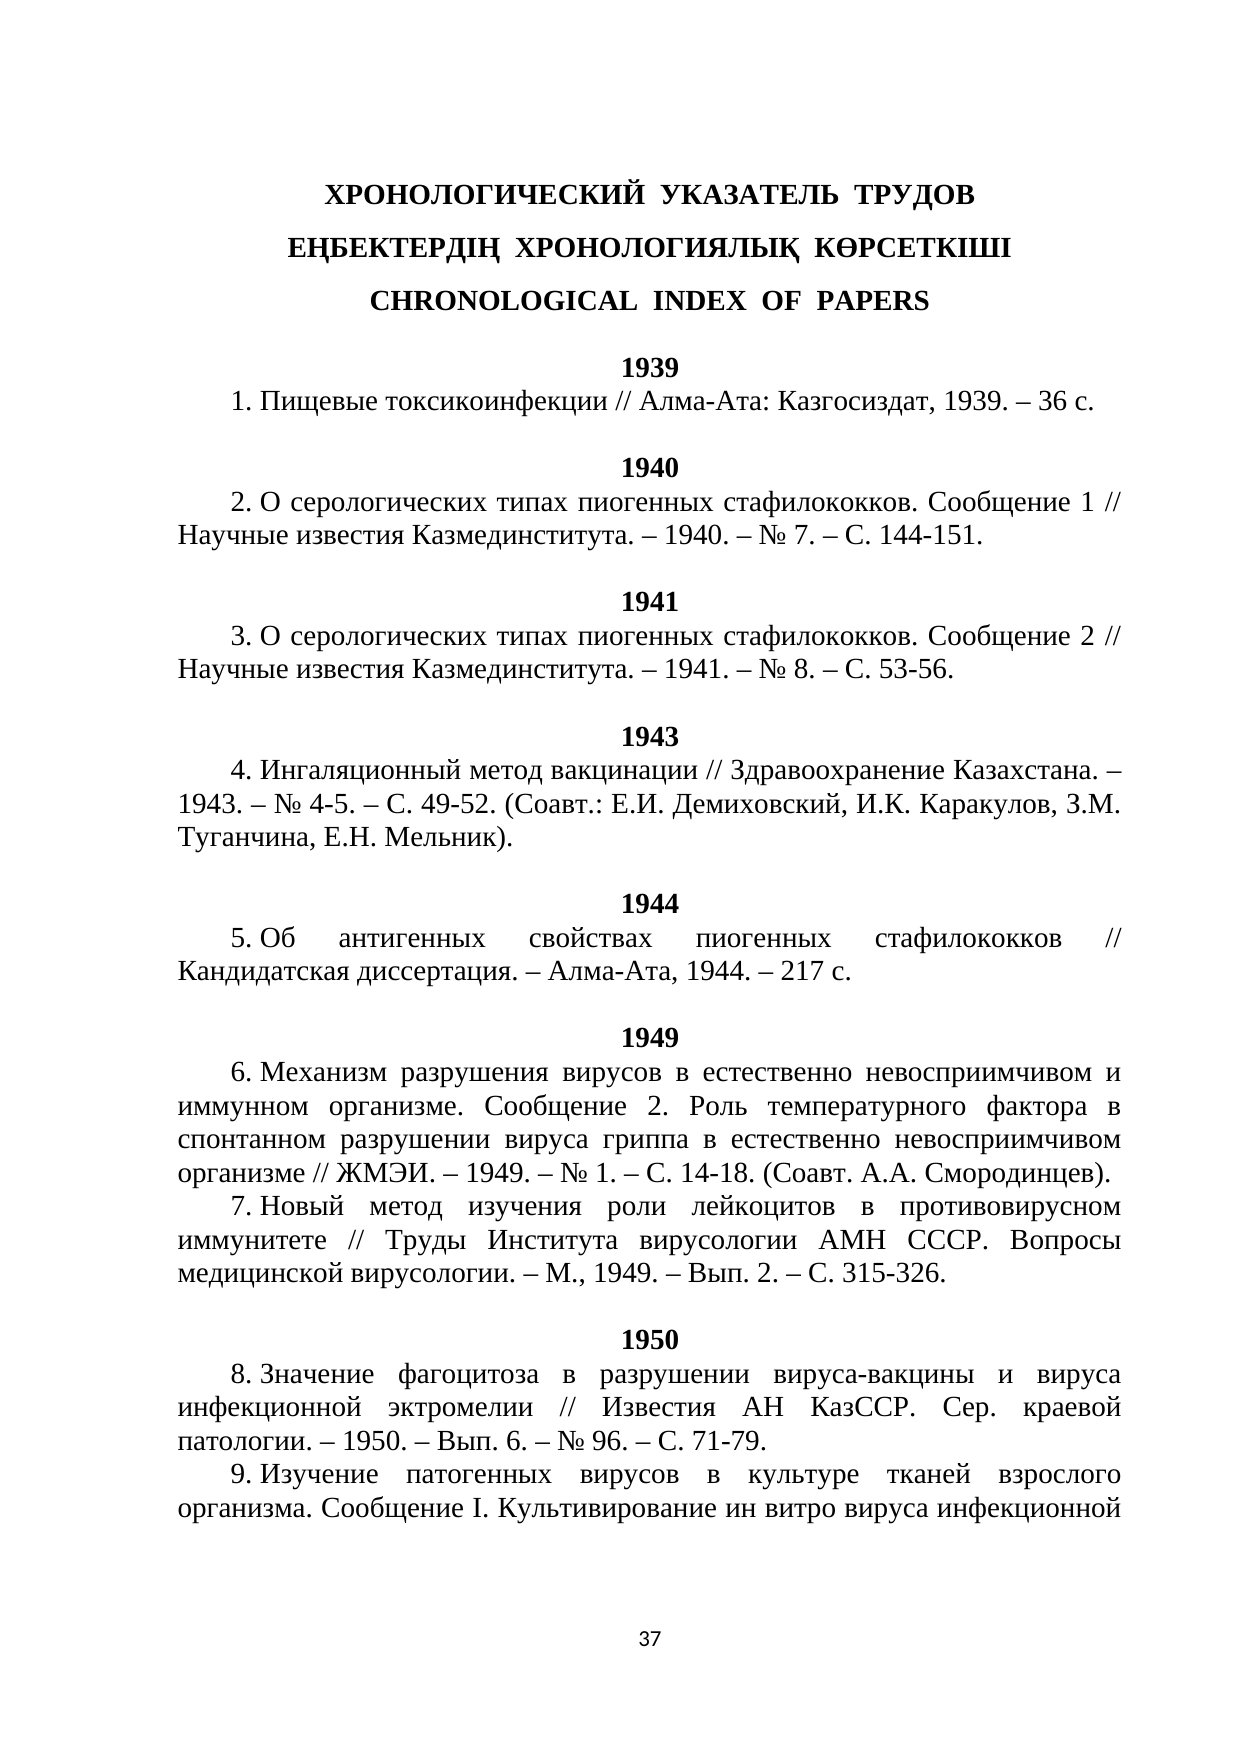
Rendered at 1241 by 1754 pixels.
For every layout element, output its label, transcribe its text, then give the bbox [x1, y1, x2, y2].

list О серологических типах пиогенных стафилококков. Сообщение 2 // Научные известия Казмединститута. – 1941. – № 8. – С. 53-56. [177, 618, 1122, 685]
text 1949 [177, 1021, 1122, 1054]
list Ингаляционный метод вакцинации // Здравоохранение Казахстана. – 1943. – № 4-5. – С. 49-52. (Соавт.: Е.И. Демиховский, И.К. Каракулов, З.М. Туганчина, Е.Н. Мельник). [177, 752, 1122, 853]
list Об антигенных свойствах пиогенных стафилококков // Кандидатская диссертация. – Алма-Ата, 1944. – 217 с. [177, 920, 1122, 987]
text 1939 [177, 350, 1122, 383]
list Пищевые токсикоинфекции // Алма-Ата: Казгосиздат, 1939. – 36 с. [177, 383, 1122, 417]
text 1944 [177, 886, 1122, 920]
text Хронологический указатель трудов [177, 177, 1122, 211]
text 1941 [177, 584, 1122, 618]
text 1950 [177, 1322, 1122, 1356]
list Значение фагоцитоза в разрушении вируса-вакцины и вируса инфекционной эктромелии // Известия АН КазССР. Сер. краевой патологии. – 1950. – Вып. 6. – № 96. – С. 71-79. [177, 1356, 1122, 1457]
text CHRONOLOGICAL INDEX OF PAPERS [177, 283, 1122, 316]
text 1943 [177, 719, 1122, 752]
list О серологических типах пиогенных стафилококков. Сообщение 1 // Научные известия Казмединститута. – 1940. – № 7. – С. 144-151. [177, 484, 1122, 551]
text ЕҢБЕКТЕРДІҢ ХРОНОЛОГИЯЛЫҚ КӨРСЕТКІШІ [177, 230, 1122, 263]
list Механизм разрушения вирусов в естественно невосприимчивом и иммунном организме. Сообщение 2. Роль температурного фактора в спонтанном разрушении вируса гриппа в естественно невосприимчивом организме // ЖМЭИ. – 1949. – № 1. – С. 14-18. (Соавт. А.А. Смородинцев). [177, 1054, 1122, 1188]
list Новый метод изучения роли лейкоцитов в противовирусном иммунитете // Труды Института вирусологии АМН СССР. Вопросы медицинской вирусологии. – М., 1949. – Вып. 2. – С. 315-326. [177, 1188, 1122, 1289]
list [177, 1457, 1122, 1524]
text 1940 [177, 450, 1122, 484]
